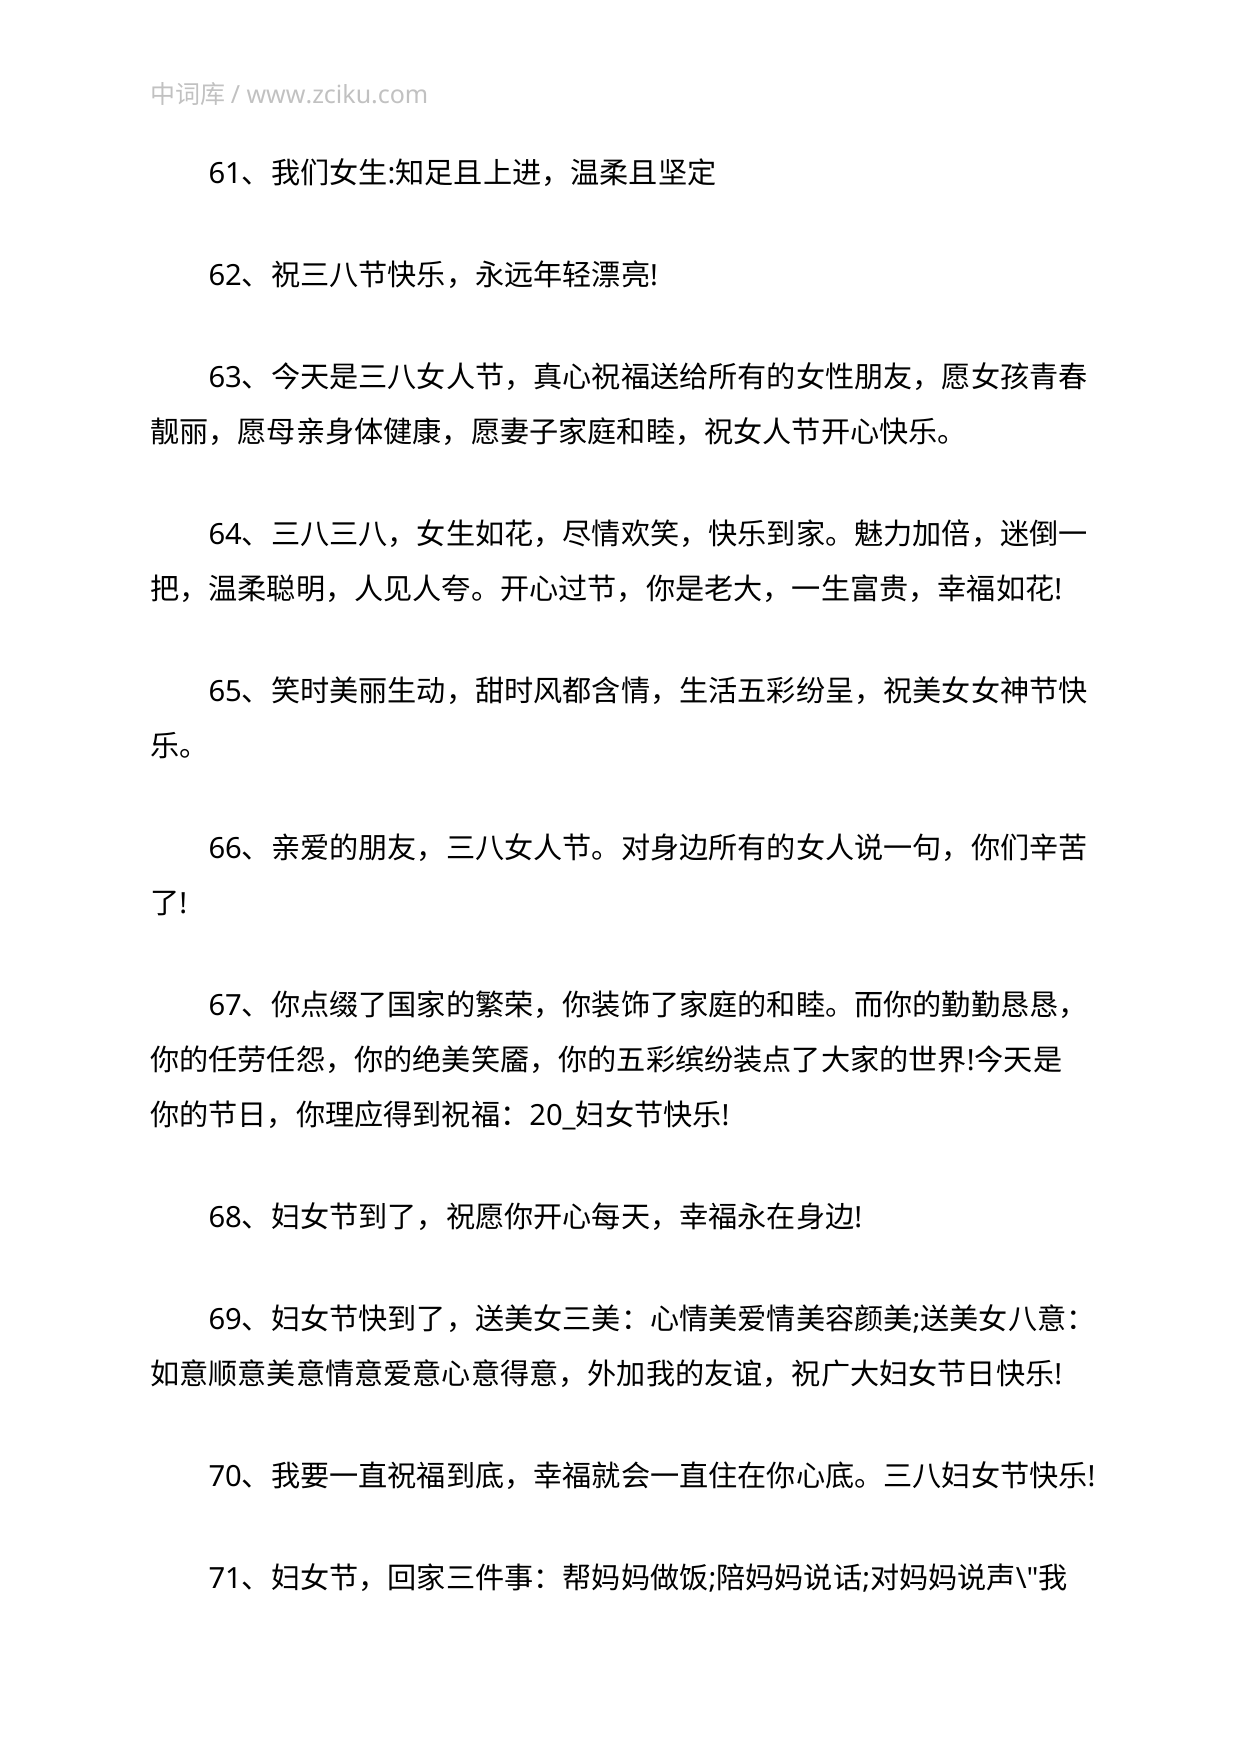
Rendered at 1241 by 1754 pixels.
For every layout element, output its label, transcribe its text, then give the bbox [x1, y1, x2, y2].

text 69、妇女节快到了，送美女三美：心情美爱情美容颜美;送美女八意：如意顺意美意情意爱意心意得意，外加我的友谊，祝广大妇女节日快乐! [150, 1295, 1090, 1393]
text 61、我们女生:知足且上进，温柔且坚定 [150, 150, 1090, 192]
text 63、今天是三八女人节，真心祝福送给所有的女性朋友，愿女孩青春靓丽，愿母亲身体健康，愿妻子家庭和睦，祝女人节开心快乐。 [150, 354, 1090, 451]
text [150, 1554, 1090, 1597]
text 64、三八三八，女生如花，尽情欢笑，快乐到家。魅力加倍，迷倒一把，温柔聪明，人见人夸。开心过节，你是老大，一生富贵，幸福如花! [150, 511, 1090, 608]
text 66、亲爱的朋友，三八女人节。对身边所有的女人说一句，你们辛苦了! [150, 824, 1090, 922]
text 65、笑时美丽生动，甜时风都含情，生活五彩纷呈，祝美女女神节快乐。 [150, 668, 1090, 765]
text 68、妇女节到了，祝愿你开心每天，幸福永在身边! [150, 1193, 1090, 1236]
text 67、你点缀了国家的繁荣，你装饰了家庭的和睦。而你的勤勤恳恳，你的任劳任怨，你的绝美笑靥，你的五彩缤纷装点了大家的世界!今天是你的节日，你理应得到祝福：20_妇女节快乐! [150, 981, 1090, 1134]
text 62、祝三八节快乐，永远年轻漂亮! [150, 252, 1090, 294]
text 70、我要一直祝福到底，幸福就会一直住在你心底。三八妇女节快乐! [150, 1452, 1090, 1495]
